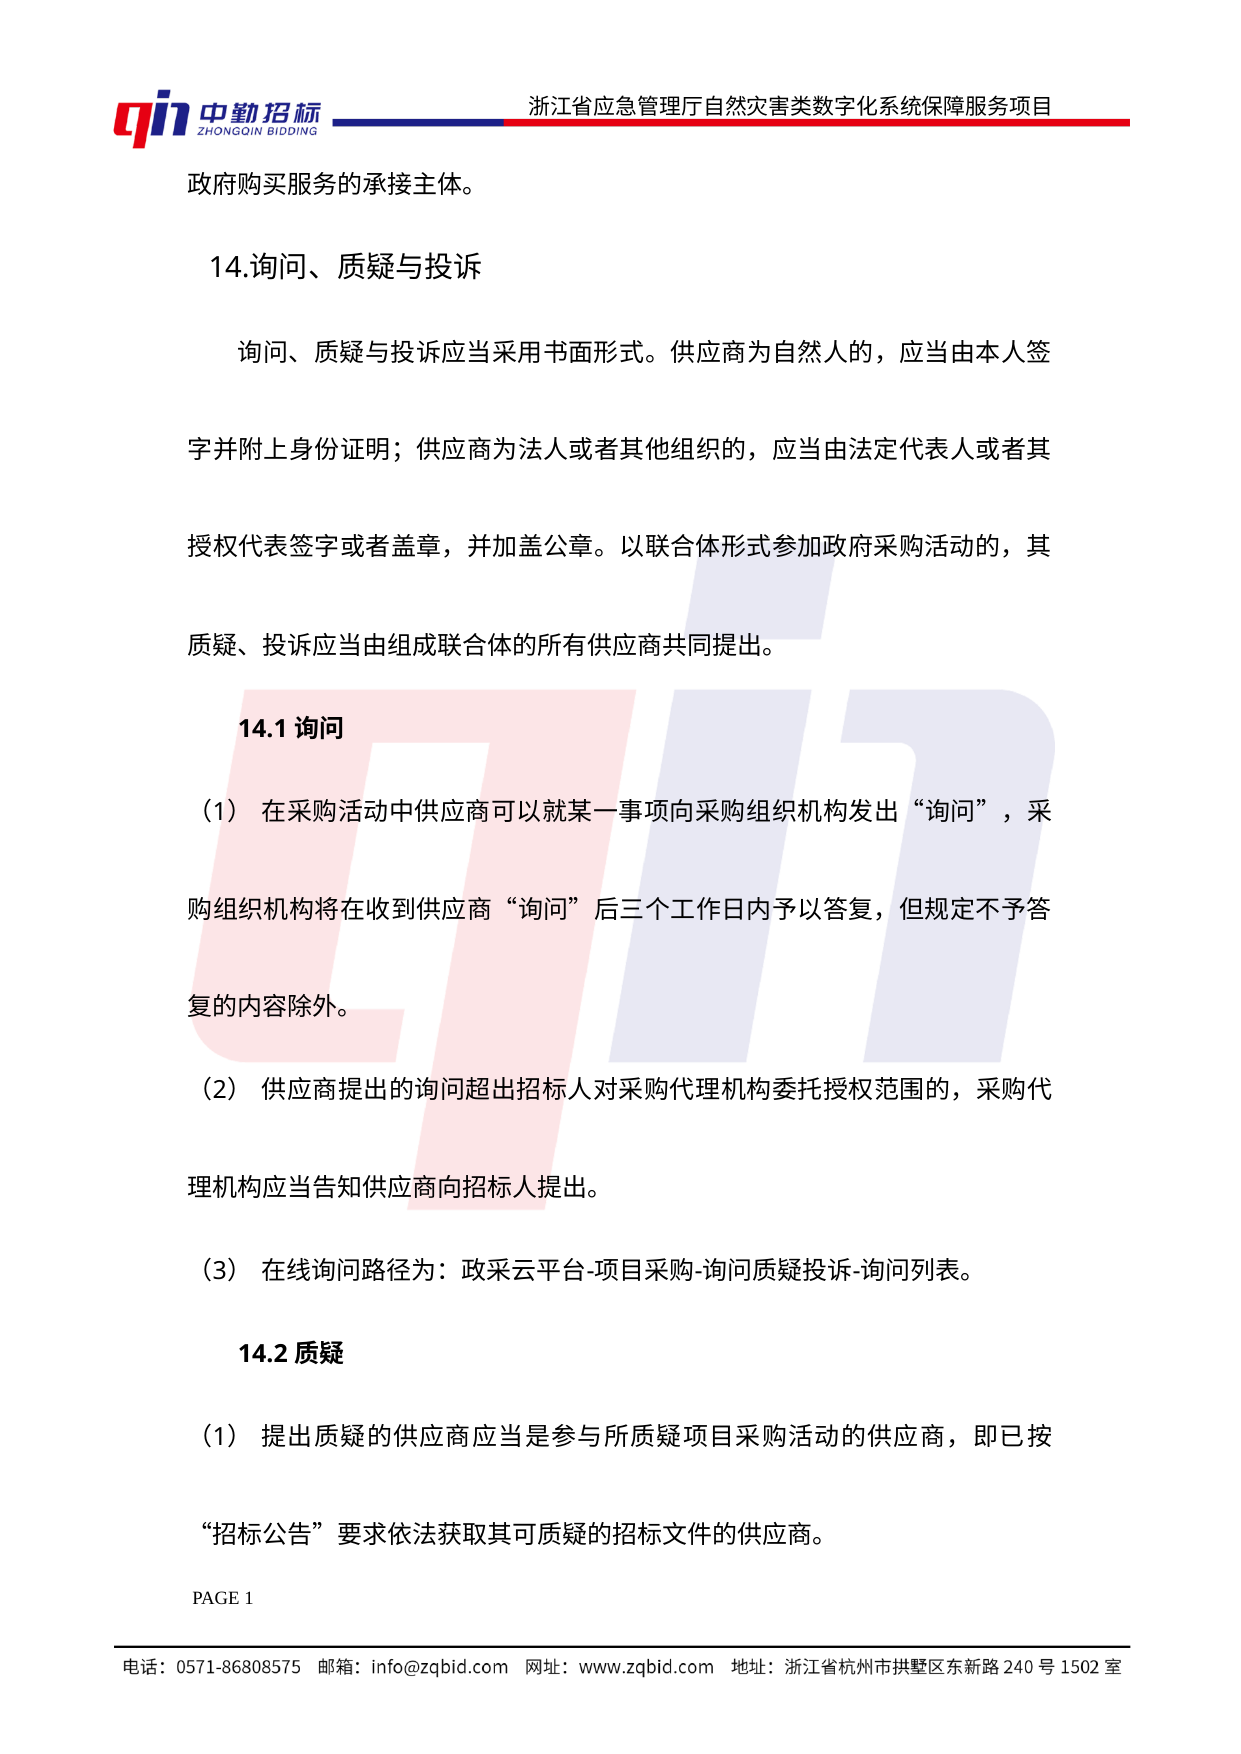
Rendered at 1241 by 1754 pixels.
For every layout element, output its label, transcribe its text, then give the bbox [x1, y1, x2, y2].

list 在采购活动中供应商可以就某一事项向采购组织机构发出“询问”，采购组织机构将在收到供应商“询问”后三个工作日内予以答复，但规定不予答复的内容除外。 [187, 777, 1053, 1037]
text 询问、质疑与投诉 [187, 234, 1053, 299]
text 询问、质疑与投诉应当采用书面形式。供应商为自然人的，应当由本人签字并附上身份证明；供应商为法人或者其他组织的，应当由法定代表人或者其授权代表签字或者盖章，并加盖公章。以联合体形式参加政府采购活动的，其质疑、投诉应当由组成联合体的所有供应商共同提出。 [187, 318, 1053, 676]
list 在线询问路径为：政采云平台-项目采购-询问质疑投诉-询问列表。 [187, 1236, 1053, 1301]
list 提出质疑的供应商应当是参与所质疑项目采购活动的供应商，即已按“招标公告”要求依法获取其可质疑的招标文件的供应商。 [187, 1402, 1053, 1565]
text 询问 [187, 694, 1053, 759]
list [187, 151, 1053, 216]
picture [1, 0, 1241, 1753]
list 供应商提出的询问超出招标人对采购代理机构委托授权范围的，采购代理机构应当告知供应商向招标人提出。 [187, 1055, 1053, 1218]
text 质疑 [187, 1319, 1053, 1384]
